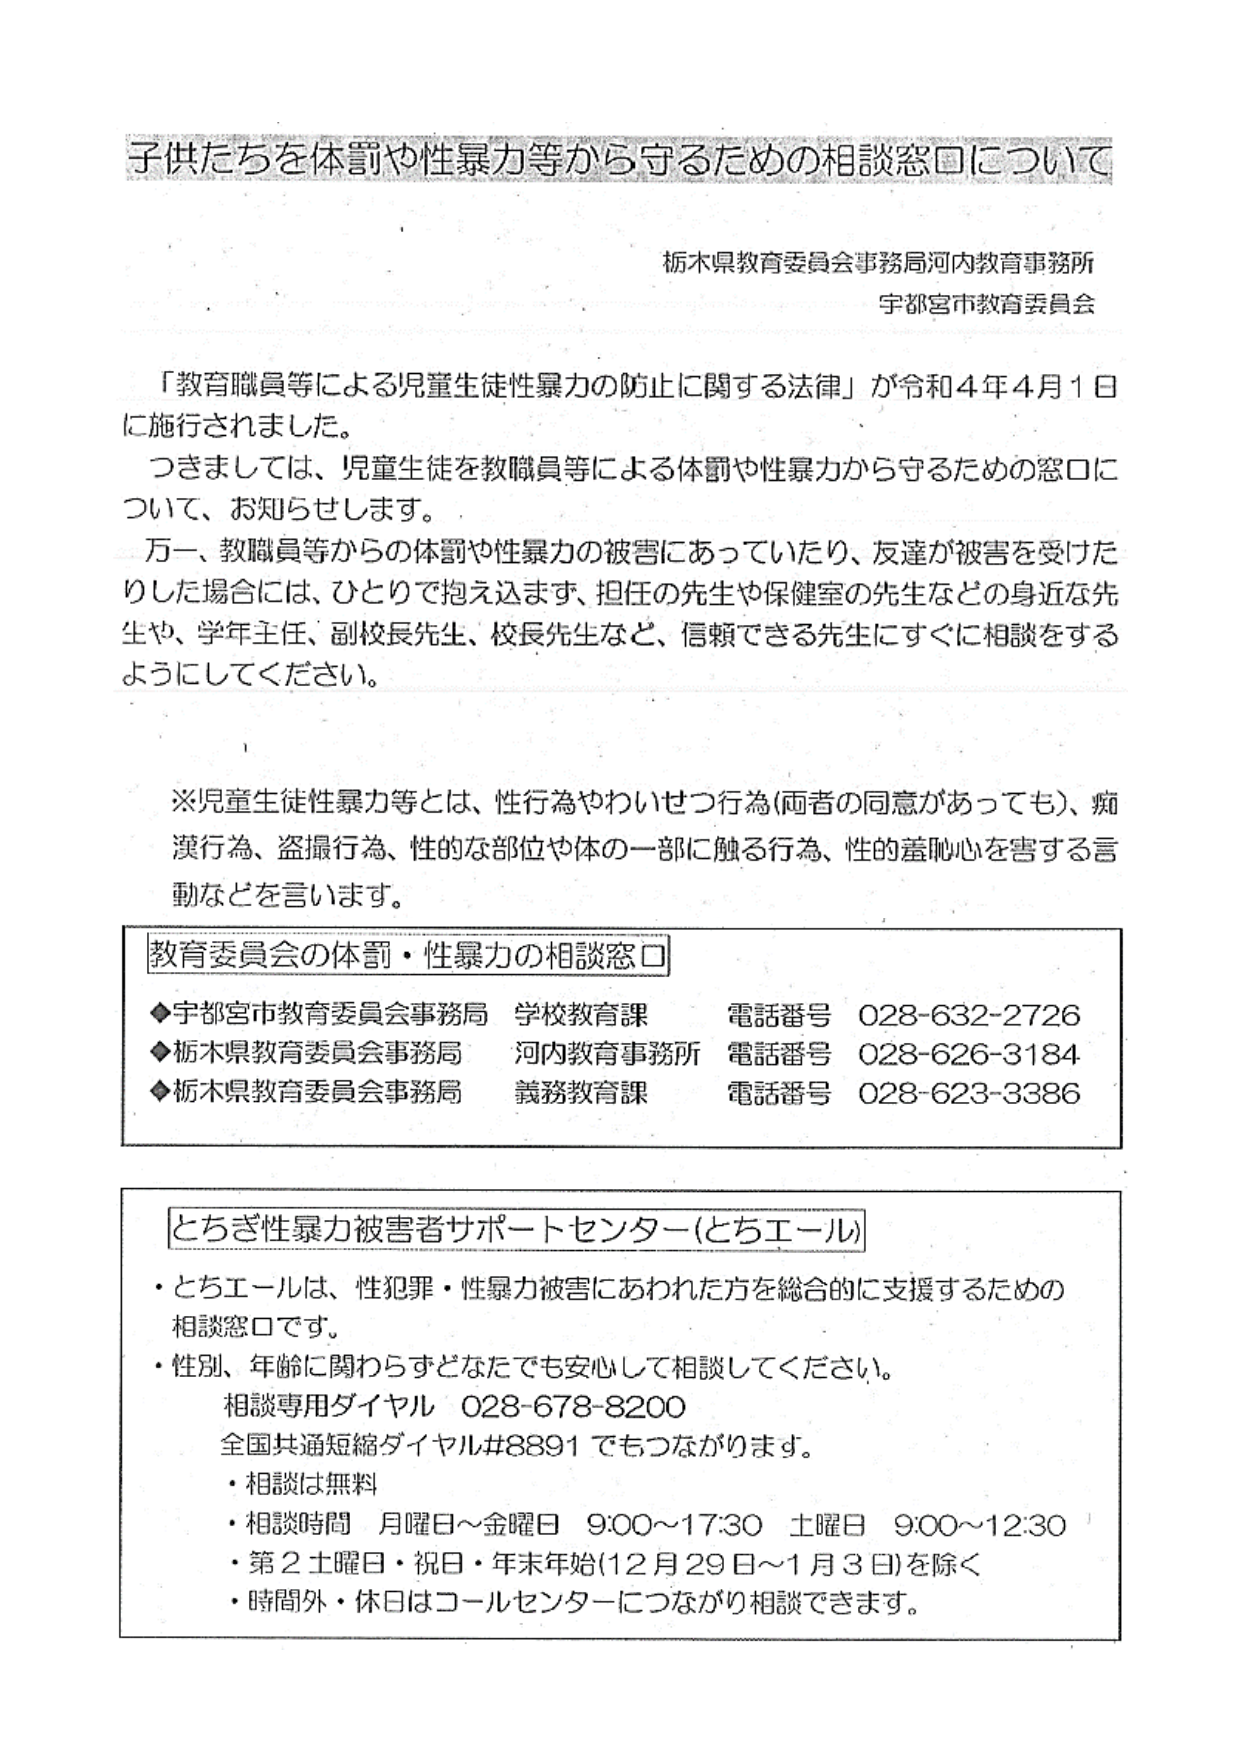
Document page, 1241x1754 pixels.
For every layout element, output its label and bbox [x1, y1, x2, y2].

picture [112, 122, 1129, 1650]
